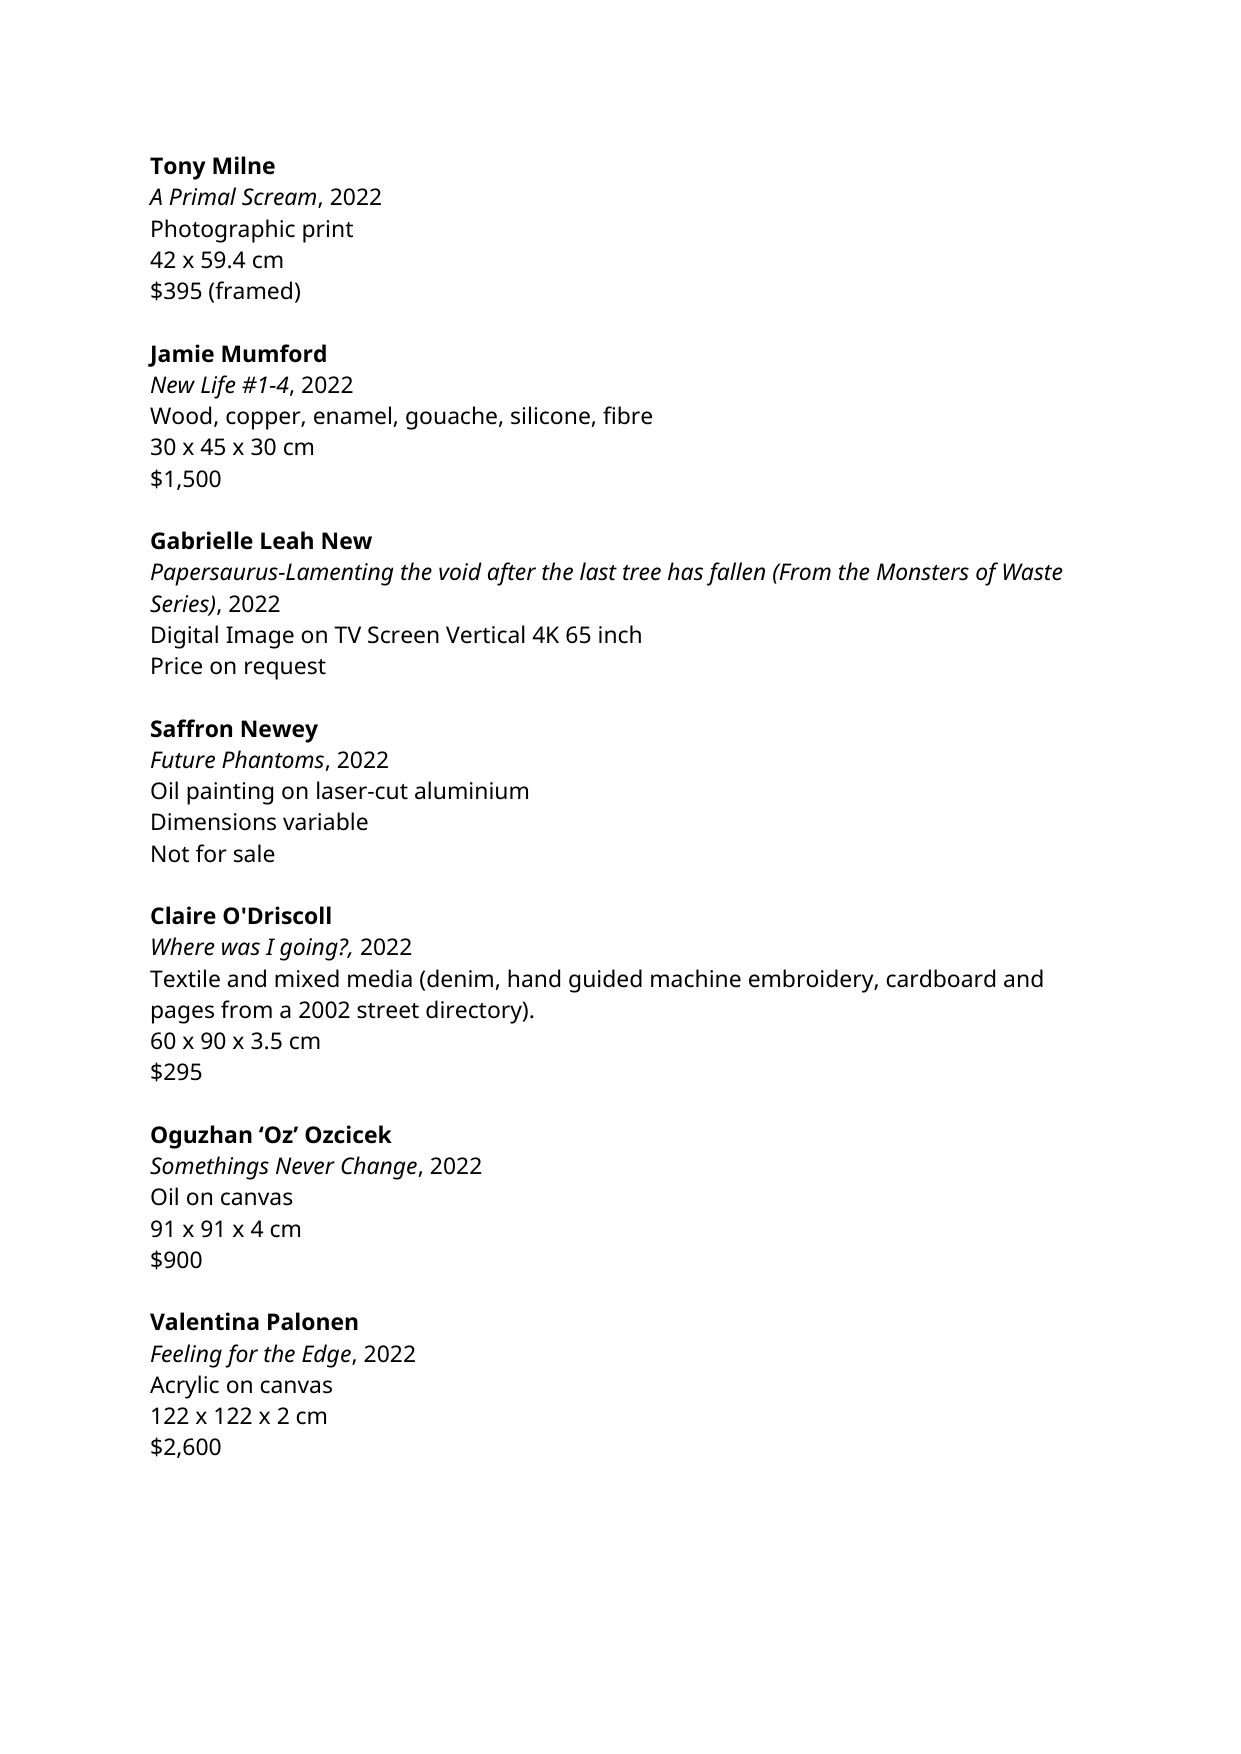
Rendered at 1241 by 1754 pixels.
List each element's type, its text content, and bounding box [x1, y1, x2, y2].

text $2,600 [150, 1431, 1090, 1462]
text Tony Milne [150, 150, 1090, 181]
text New Life #1-4, 2022 [150, 369, 1090, 400]
text 122 x 122 x 2 cm [150, 1400, 1090, 1431]
text 42 x 59.4 cm [150, 244, 1090, 275]
text Acrylic on canvas [150, 1369, 1090, 1400]
text Somethings Never Change, 2022 [150, 1150, 1090, 1181]
text 60 x 90 x 3.5 cm [150, 1025, 1090, 1056]
text Gabrielle Leah New [150, 525, 1090, 556]
text 30 x 45 x 30 cm [150, 431, 1090, 462]
text A Primal Scream, 2022 [150, 181, 1090, 212]
text Price on request [150, 650, 1090, 681]
text Where was I going?, 2022 [150, 931, 1090, 962]
text Future Phantoms, 2022 [150, 744, 1090, 775]
text Oil painting on laser-cut aluminium [150, 775, 1090, 806]
text $395 (framed) [150, 275, 1090, 306]
text Textile and mixed media (denim, hand guided machine embroidery, cardboard and pages from a 2002 street directory). [150, 962, 1090, 1025]
text $900 [150, 1244, 1090, 1275]
text Photographic print [150, 212, 1090, 244]
text Digital Image on TV Screen Vertical 4K 65 inch [150, 619, 1090, 650]
text Not for sale [150, 837, 1090, 869]
text Valentina Palonen [150, 1306, 1090, 1337]
text Oil on canvas [150, 1181, 1090, 1212]
text $295 [150, 1056, 1090, 1087]
text Feeling for the Edge, 2022 [150, 1337, 1090, 1369]
text Jamie Mumford [150, 337, 1090, 369]
text 91 x 91 x 4 cm [150, 1212, 1090, 1244]
text Saffron Newey [150, 712, 1090, 744]
text Wood, copper, enamel, gouache, silicone, fibre [150, 400, 1090, 431]
text Papersaurus-Lamenting the void after the last tree has fallen (From the Monsters of Waste Series), 2022 [150, 556, 1090, 619]
text Oguzhan ‘Oz’ Ozcicek [150, 1119, 1090, 1150]
text Dimensions variable [150, 806, 1090, 837]
text $1,500 [150, 462, 1090, 494]
text Claire O'Driscoll [150, 900, 1090, 931]
